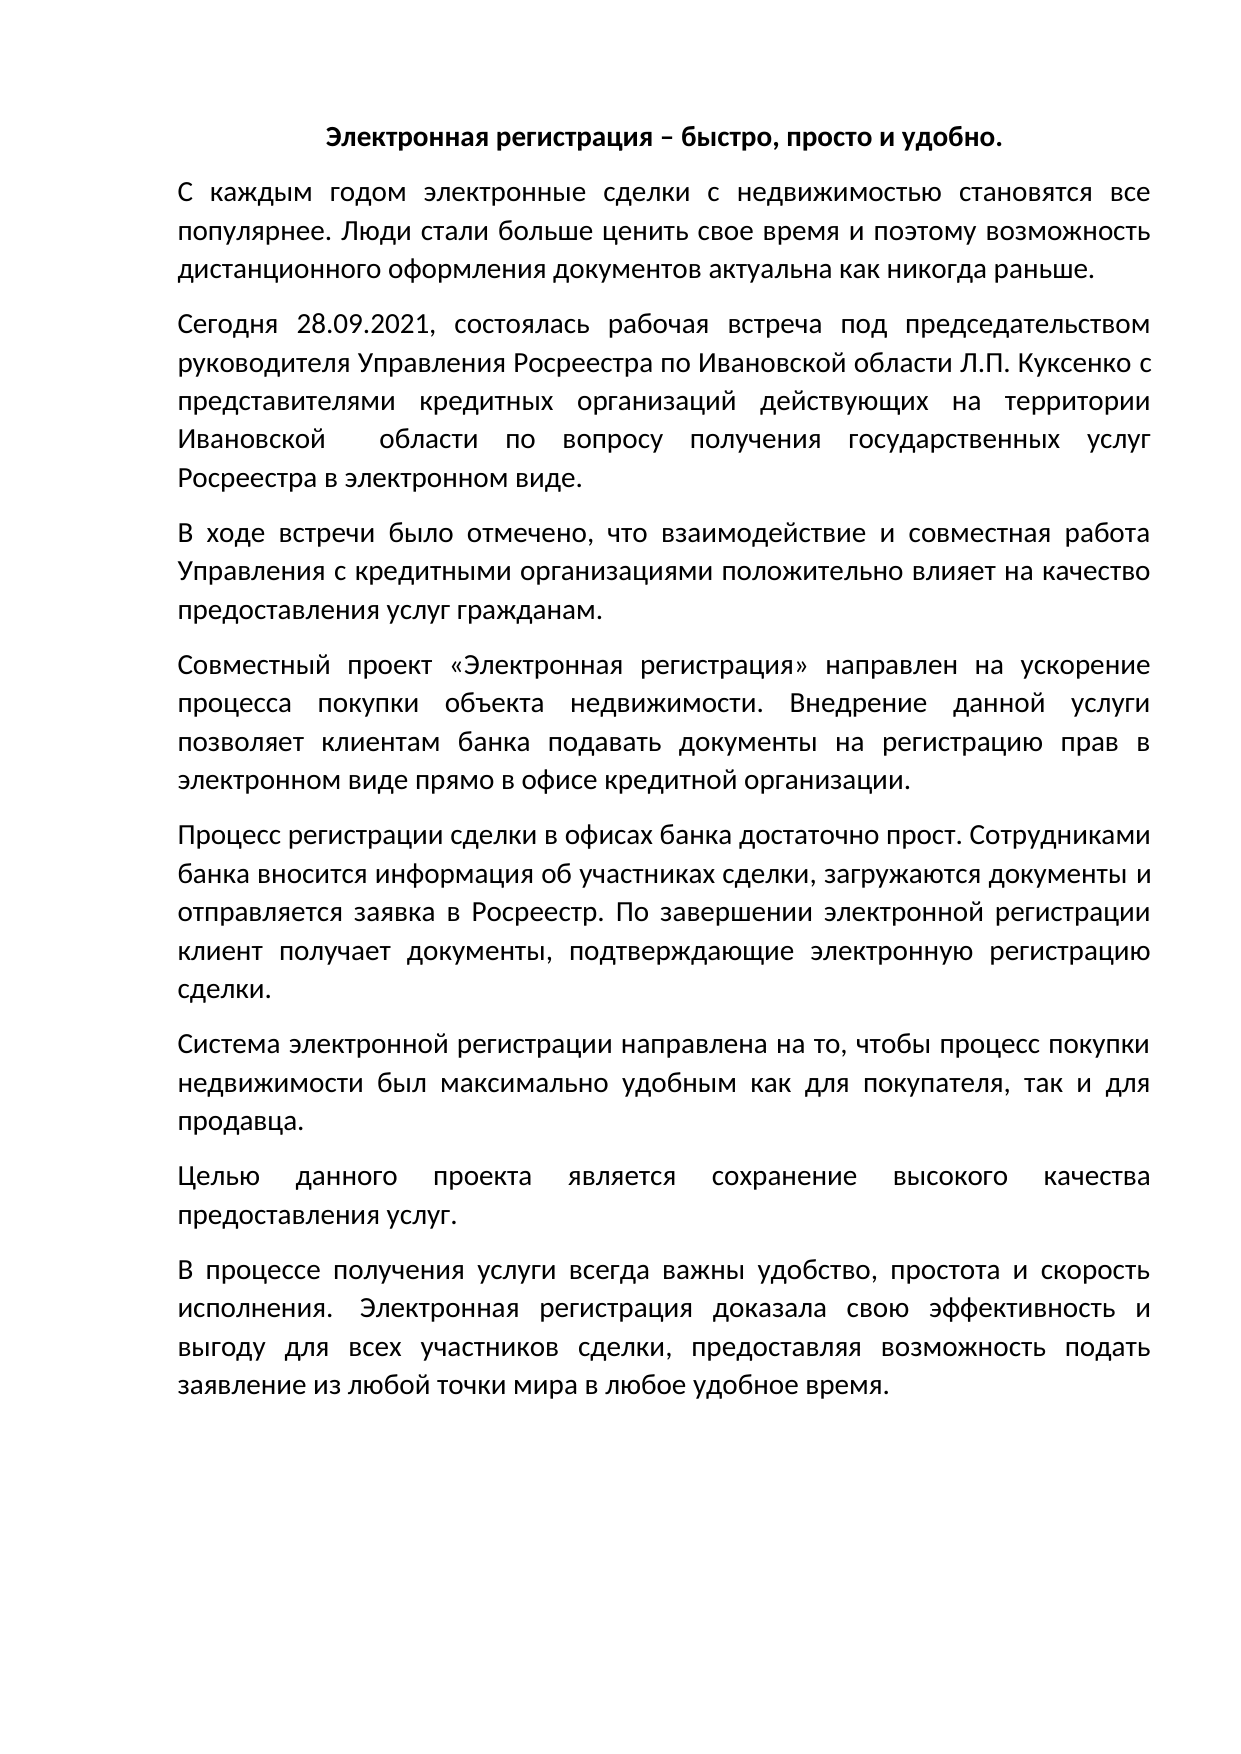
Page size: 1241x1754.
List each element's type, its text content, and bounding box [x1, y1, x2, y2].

text Совместный проект «Электронная регистрация» направлен на ускорение процесса покупки объекта недвижимости. Внедрение данной услуги позволяет клиентам банка подавать документы на регистрацию прав в электронном виде прямо в офисе кредитной организации. [177, 646, 1152, 797]
text Система электронной регистрации направлена на то, чтобы процесс покупки недвижимости был максимально удобным как для покупателя, так и для продавца. [177, 1025, 1152, 1138]
text Электронная регистрация – быстро, просто и удобно. [177, 118, 1152, 154]
text Целью данного проекта является сохранение высокого качества предоставления услуг. [177, 1157, 1152, 1231]
text В ходе встречи было отмечено, что взаимодействие и совместная работа Управления с кредитными организациями положительно влияет на качество предоставления услуг гражданам. [177, 514, 1152, 627]
text В процессе получения услуги всегда важны удобство, простота и скорость исполнения. Электронная регистрация доказала свою эффективность и выгоду для всех участников сделки, предоставляя возможность подать заявление из любой точки мира в любое удобное время. [177, 1251, 1152, 1402]
text Сегодня 28.09.2021, состоялась рабочая встреча под председательством руководителя Управления Росреестра по Ивановской области Л.П. Куксенко с представителями кредитных организаций действующих на территории Ивановской области по вопросу получения государственных услуг Росреестра в электронном виде. [177, 305, 1152, 494]
text С каждым годом электронные сделки с недвижимостью становятся все популярнее. Люди стали больше ценить свое время и поэтому возможность дистанционного оформления документов актуальна как никогда раньше. [177, 173, 1152, 286]
text Процесс регистрации сделки в офисах банка достаточно прост. Сотрудниками банка вносится информация об участниках сделки, загружаются документы и отправляется заявка в Росреестр. По завершении электронной регистрации клиент получает документы, подтверждающие электронную регистрацию сделки. [177, 816, 1152, 1006]
